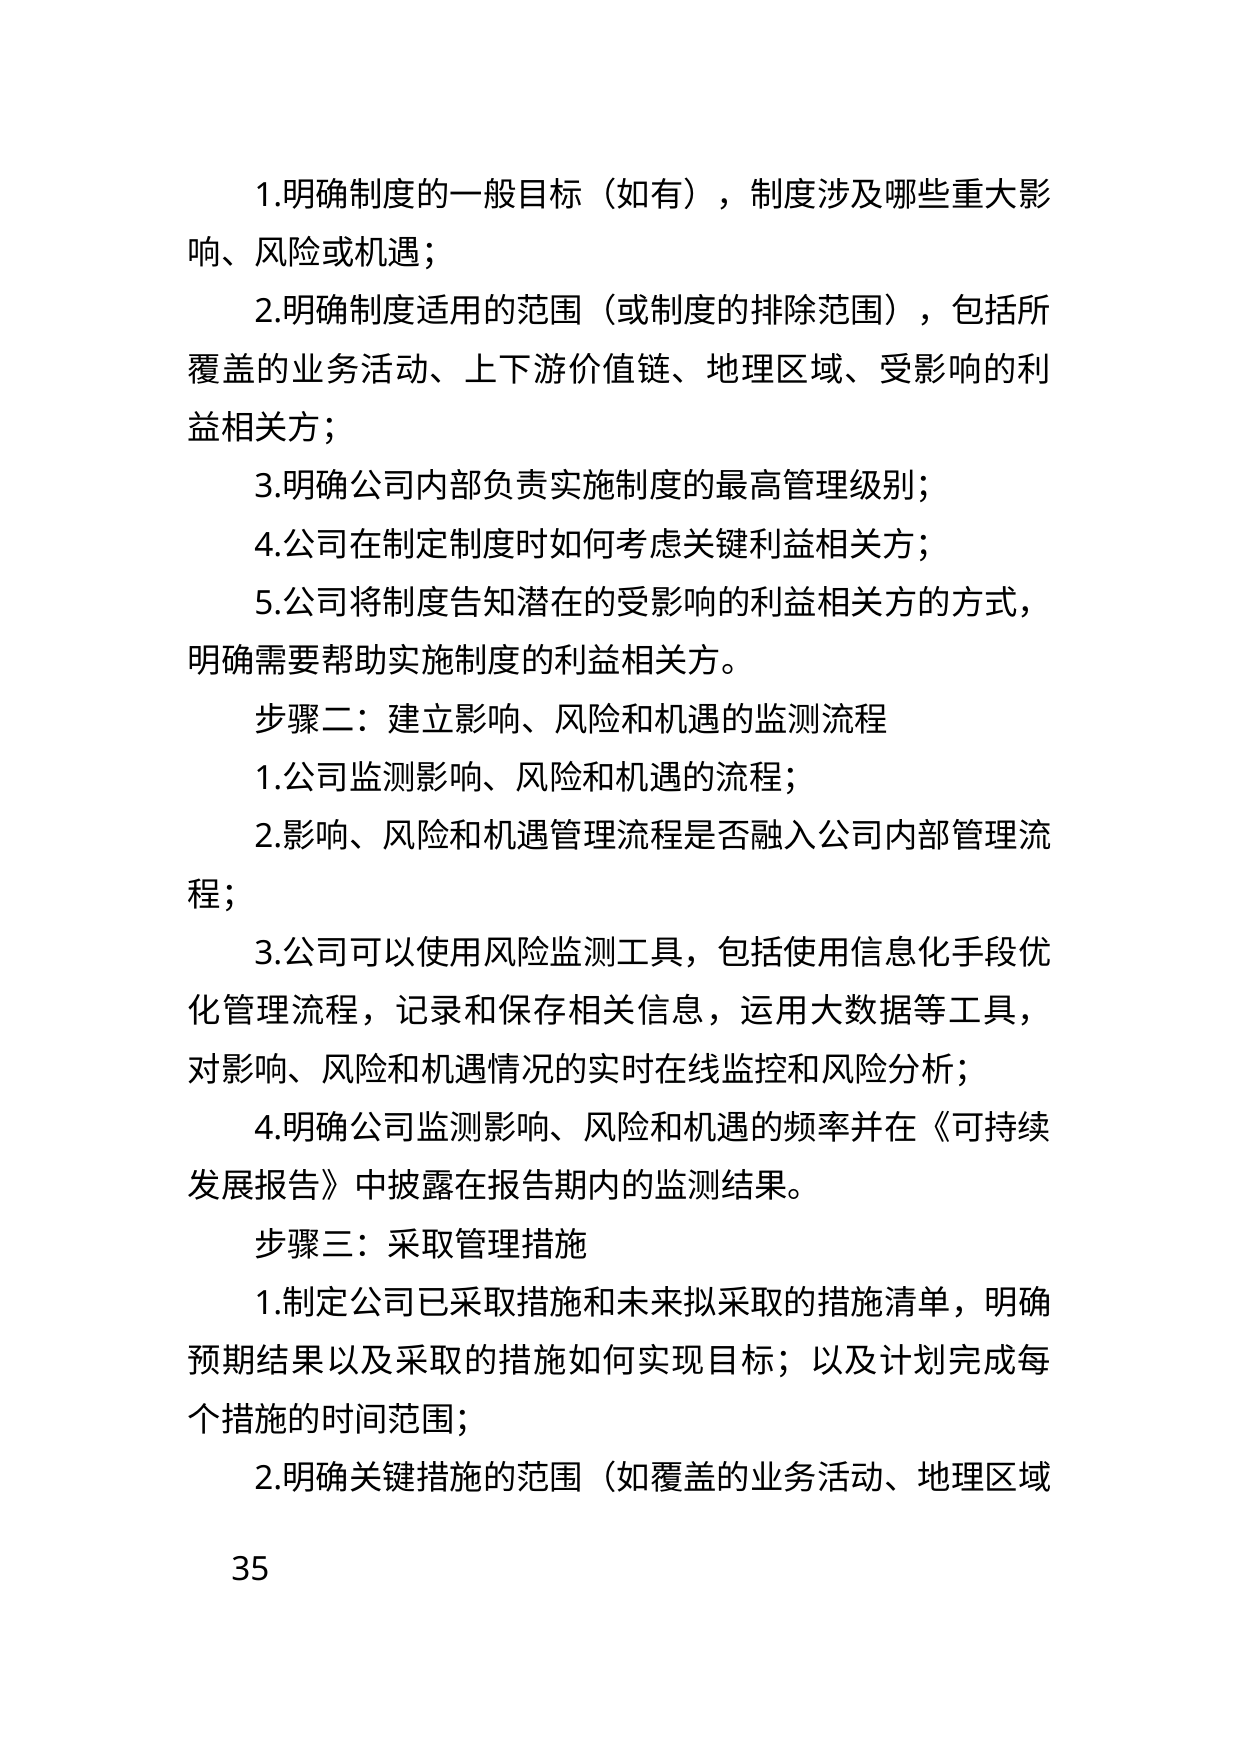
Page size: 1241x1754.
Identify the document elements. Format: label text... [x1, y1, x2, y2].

text 3.明确公司内部负责实施制度的最高管理级别； [187, 451, 1053, 509]
text 1.明确制度的一般目标（如有），制度涉及哪些重大影响、风险或机遇； [187, 159, 1053, 276]
text 5.公司将制度告知潜在的受影响的利益相关方的方式，明确需要帮助实施制度的利益相关方。 [187, 568, 1053, 684]
text 2.明确制度适用的范围（或制度的排除范围），包括所覆盖的业务活动、上下游价值链、地理区域、受影响的利益相关方； [187, 276, 1053, 451]
subtitle 步骤三：采取管理措施 [187, 1209, 1053, 1268]
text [187, 1443, 1053, 1501]
text 1.公司监测影响、风险和机遇的流程； [187, 743, 1053, 801]
subtitle 步骤二：建立影响、风险和机遇的监测流程 [187, 684, 1053, 743]
text 1.制定公司已采取措施和未来拟采取的措施清单，明确预期结果以及采取的措施如何实现目标；以及计划完成每个措施的时间范围； [187, 1268, 1053, 1443]
text 4.明确公司监测影响、风险和机遇的频率并在《可持续发展报告》中披露在报告期内的监测结果。 [187, 1093, 1053, 1209]
text 2.影响、风险和机遇管理流程是否融入公司内部管理流程； [187, 801, 1053, 918]
text 4.公司在制定制度时如何考虑关键利益相关方； [187, 509, 1053, 568]
text 3.公司可以使用风险监测工具，包括使用信息化手段优化管理流程，记录和保存相关信息，运用大数据等工具，对影响、风险和机遇情况的实时在线监控和风险分析； [187, 918, 1053, 1093]
